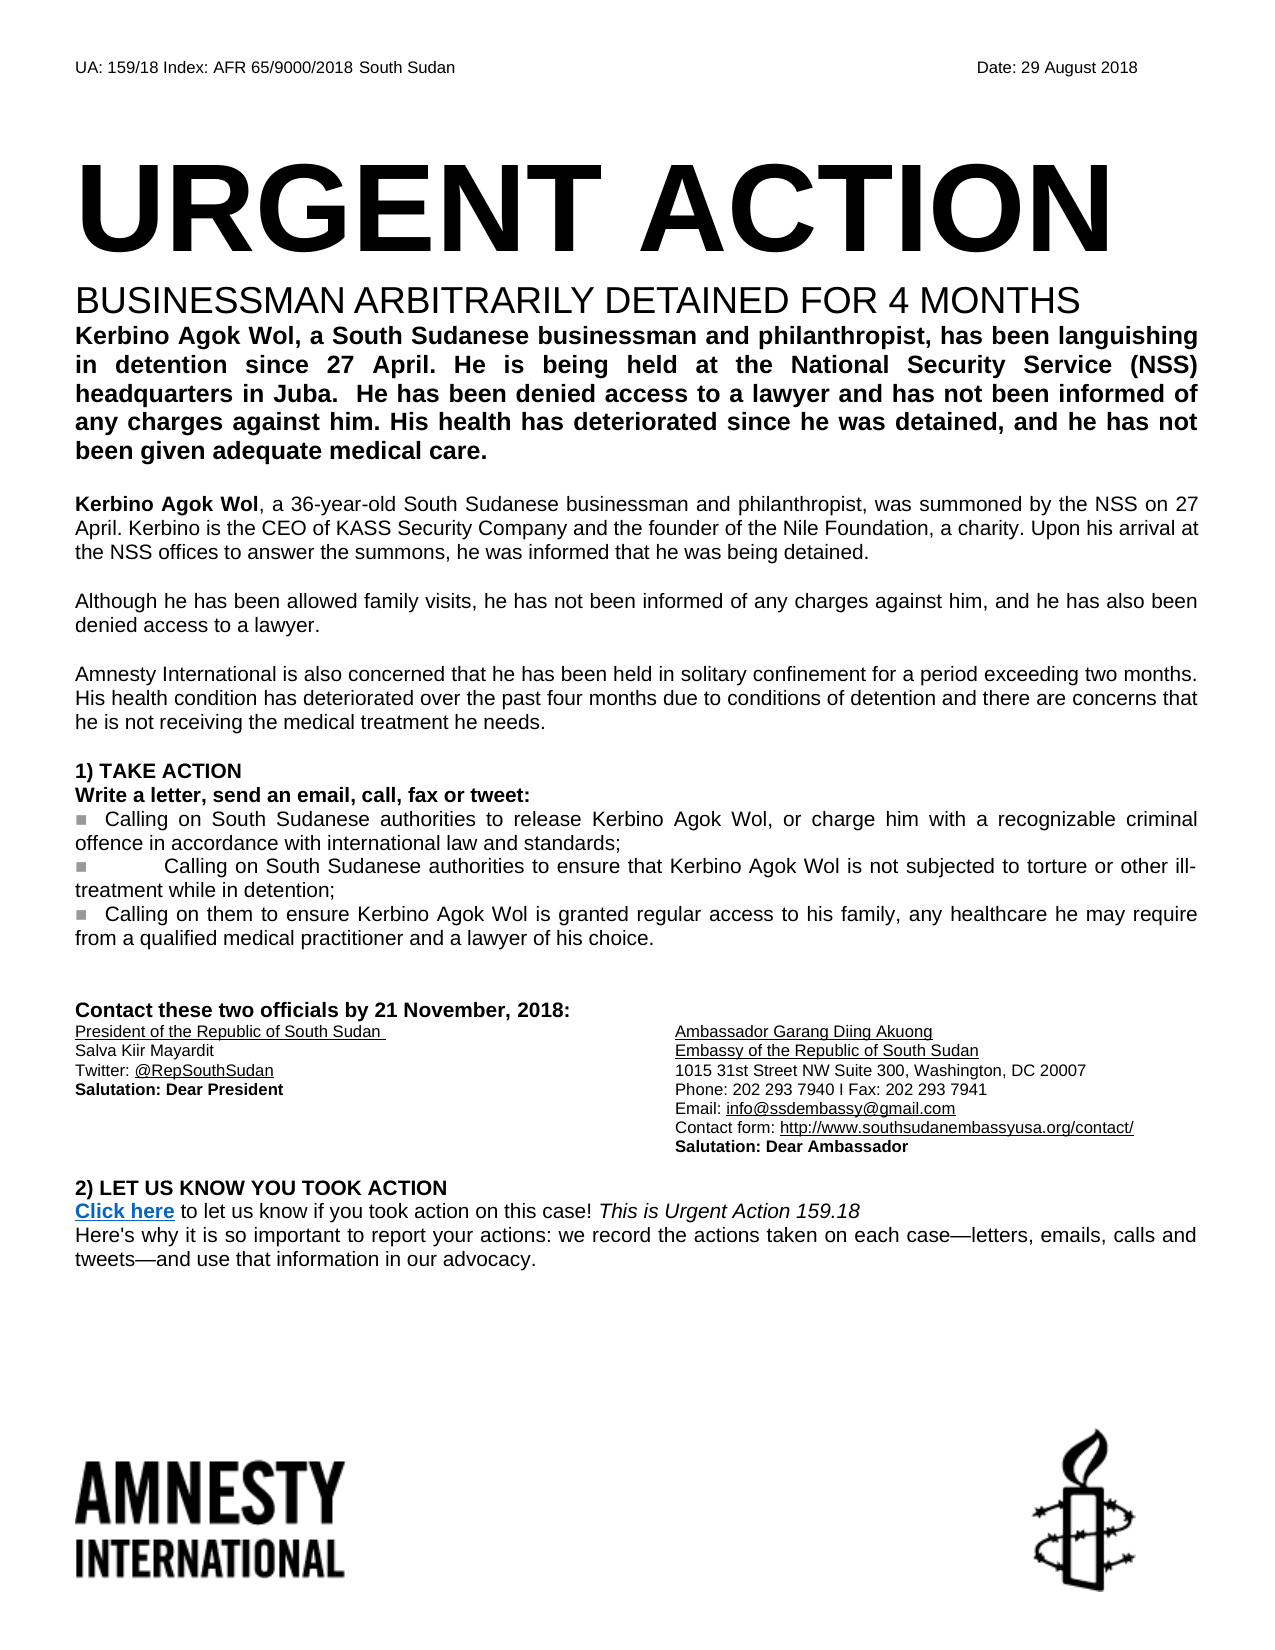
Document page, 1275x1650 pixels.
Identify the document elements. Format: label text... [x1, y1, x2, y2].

text Here's why it is so important to report your actions: we record the actions taken on each case—letters, emails, calls and tweets—and use that information in our advocacy. [75, 1223, 1200, 1271]
text 1015 31st Street NW Suite 300, Washington, DC 20007 [675, 1060, 1200, 1079]
text Contact form: http://www.southsudanembassyusa.org/contact/ [675, 1118, 1200, 1137]
text Phone: 202 293 7940 I Fax: 202 293 7941 [675, 1079, 1200, 1099]
subtitle Salva Kiir Mayardit [75, 1041, 600, 1060]
subtitle Write a letter, send an email, call, fax or tweet: [75, 782, 1200, 806]
subtitle Twitter: @RepSouthSudan [75, 1060, 600, 1079]
list Calling on South Sudanese authorities to release Kerbino Agok Wol, or charge him with a recognizable criminal offence in accordance with international law and standards; [75, 806, 1200, 854]
subtitle Salutation: Dear President [75, 1079, 600, 1099]
text 2) LET US KNOW YOU TOOK ACTION [75, 1175, 1200, 1199]
text Businessman ARBITRARILY detained for 4 months [75, 278, 1200, 321]
text Email: info@ssdembassy@gmail.com [675, 1099, 1200, 1118]
picture [75, 1428, 1136, 1592]
text Ambassador Garang Diing Akuong [675, 1022, 1200, 1041]
text Embassy of the Republic of South Sudan [675, 1041, 1200, 1060]
subtitle URGENT ACTION [75, 134, 1200, 278]
list Calling on them to ensure Kerbino Agok Wol is granted regular access to his family, any healthcare he may require from a qualified medical practitioner and a lawyer of his choice. [75, 902, 1200, 950]
text Salutation: Dear Ambassador [675, 1137, 1200, 1156]
text Kerbino Agok Wol, a South Sudanese businessman and philanthropist, has been languishing in detention since 27 April. He is being held at the National Security Service (NSS) headquarters in Juba. He has been denied access to a lawyer and has not been informed of any charges against him. His health has deteriorated since he was detained, and he has not been given adequate medical care. [75, 321, 1200, 465]
text Amnesty International is also concerned that he has been held in solitary confinement for a period exceeding two months. His health condition has deteriorated over the past four months due to conditions of detention and there are concerns that he is not receiving the medical treatment he needs. [75, 662, 1200, 733]
subtitle President of the Republic of South Sudan [75, 1022, 600, 1041]
text Kerbino Agok Wol, a 36-year-old South Sudanese businessman and philanthropist, was summoned by the NSS on 27 April. Kerbino is the CEO of KASS Security Company and the founder of the Nile Foundation, a charity. Upon his arrival at the NSS offices to answer the summons, he was informed that he was being detained. [75, 492, 1200, 564]
list Calling on South Sudanese authorities to ensure that Kerbino Agok Wol is not subjected to torture or other ill-treatment while in detention; [75, 854, 1200, 902]
subtitle 1) TAKE ACTION [75, 758, 1200, 782]
text Although he has been allowed family visits, he has not been informed of any charges against him, and he has also been denied access to a lawyer. [75, 589, 1200, 637]
subtitle Contact these two officials by 21 November, 2018: [75, 998, 1200, 1022]
text Click here to let us know if you took action on this case! This is Urgent Action 159.18 [75, 1199, 1200, 1223]
